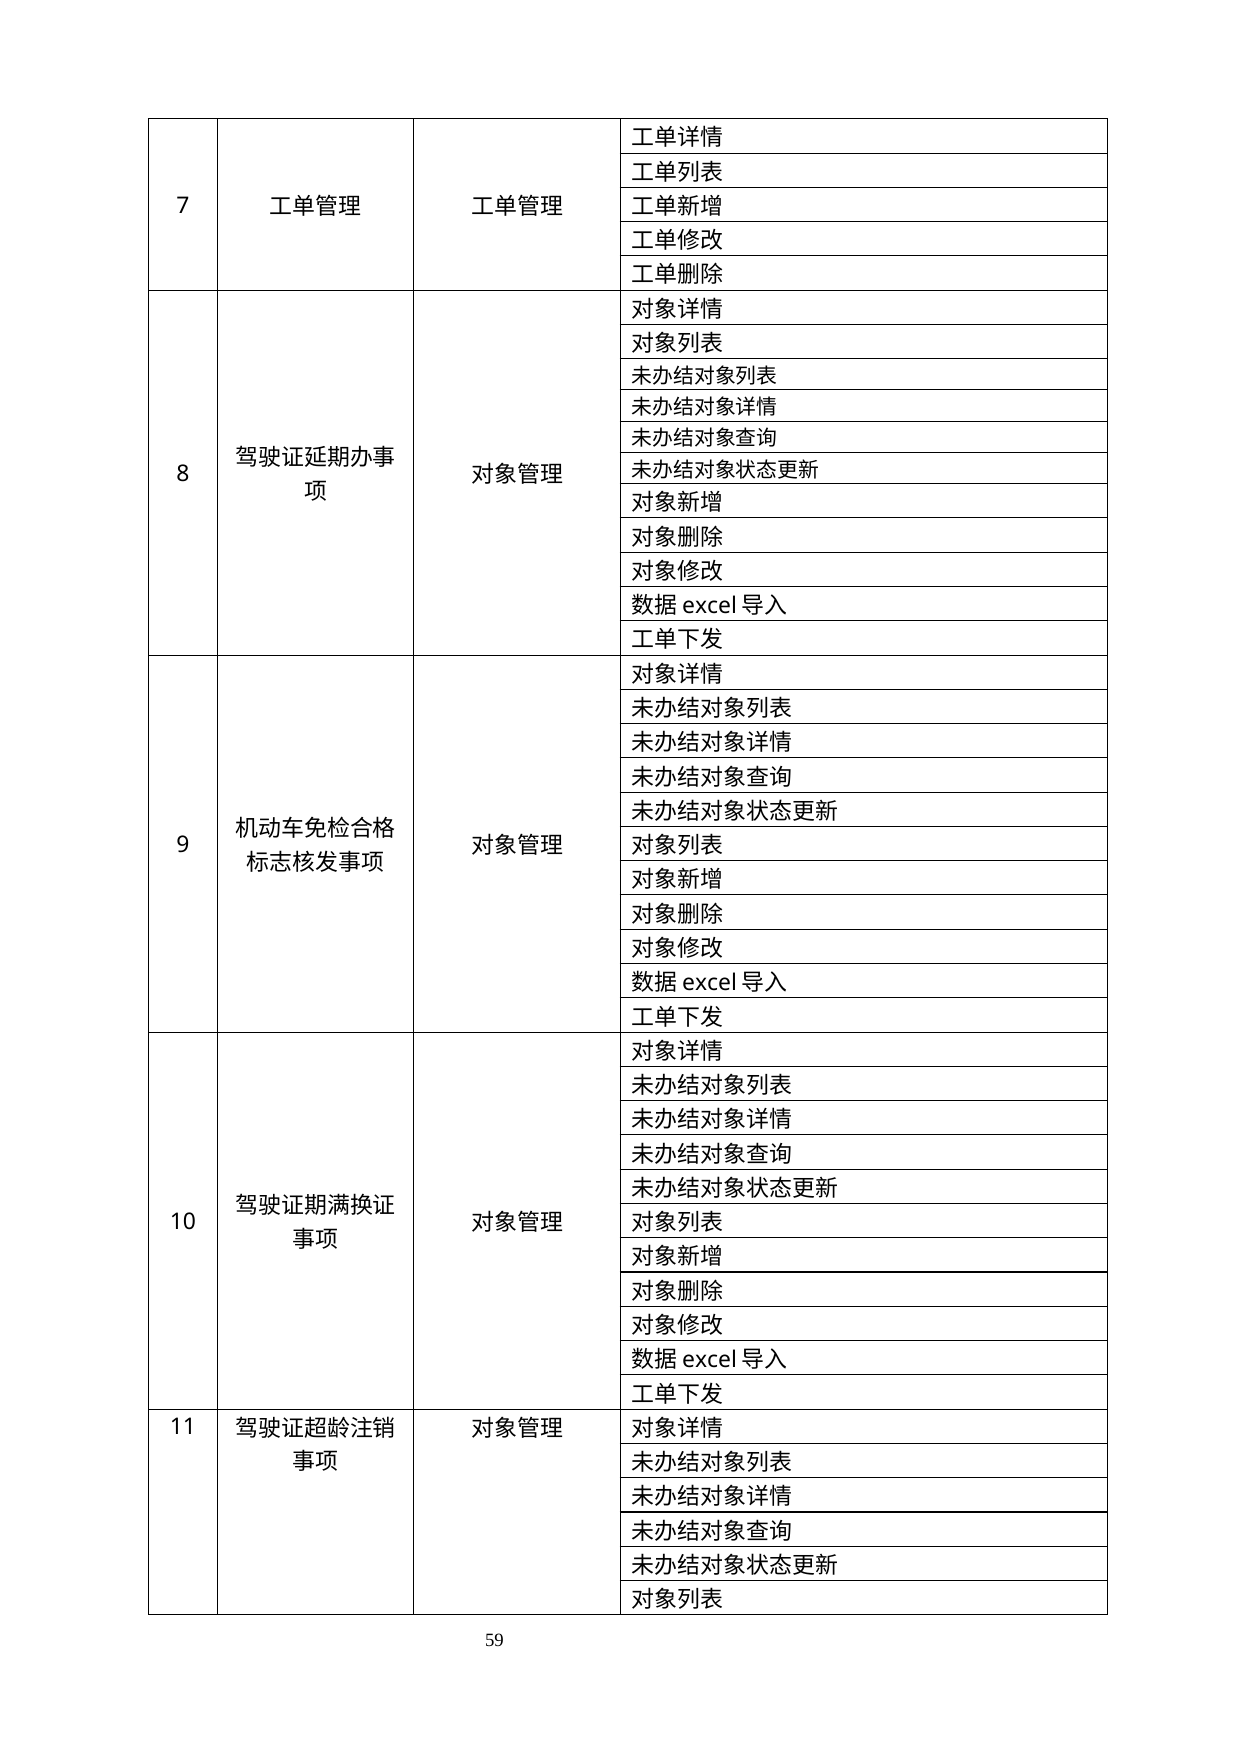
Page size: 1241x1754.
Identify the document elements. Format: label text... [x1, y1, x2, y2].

table_cell 未办结对象状态更新 [621, 453, 1107, 483]
table_cell 对象详情 [621, 291, 1107, 324]
table_cell 对象删除 [621, 1273, 1107, 1306]
table_cell 数据excel导入 [621, 1341, 1107, 1374]
table_cell 未办结对象状态更新 [621, 1170, 1107, 1203]
table_cell 工单修改 [621, 222, 1107, 255]
table_cell 对象列表 [621, 1204, 1107, 1237]
table_cell 未办结对象详情 [621, 1478, 1107, 1511]
table_cell 工单管理 [414, 119, 620, 289]
table_cell 7 [149, 119, 217, 289]
table_cell 对象详情 [621, 1410, 1107, 1443]
table_cell 8 [149, 291, 217, 654]
table_cell 工单新增 [621, 188, 1107, 221]
table_cell 对象列表 [621, 325, 1107, 358]
table_cell 工单删除 [621, 256, 1107, 289]
table_cell 对象详情 [621, 656, 1107, 689]
table_cell 未办结对象查询 [621, 422, 1107, 452]
table_cell 驾驶证超龄注销事项 [218, 1410, 413, 1614]
table_cell 未办结对象查询 [621, 758, 1107, 792]
table_cell 数据excel导入 [621, 964, 1107, 997]
table_cell 未办结对象详情 [621, 390, 1107, 421]
table_cell 对象删除 [621, 518, 1107, 552]
table_cell 工单列表 [621, 154, 1107, 187]
table_cell 未办结对象状态更新 [621, 793, 1107, 826]
table_cell 工单下发 [621, 621, 1107, 654]
table_cell 未办结对象列表 [621, 690, 1107, 723]
table_cell 驾驶证期满换证事项 [218, 1033, 413, 1409]
table_cell 对象详情 [621, 1033, 1107, 1066]
table_cell 对象管理 [414, 291, 620, 654]
table_cell 对象新增 [621, 484, 1107, 517]
table_cell 机动车免检合格标志核发事项 [218, 656, 413, 1032]
table_cell 未办结对象列表 [621, 359, 1107, 389]
table_cell 对象管理 [414, 656, 620, 1032]
table_cell 对象修改 [621, 930, 1107, 963]
table_cell 工单下发 [621, 1375, 1107, 1409]
table_cell 未办结对象状态更新 [621, 1547, 1107, 1580]
table_cell 驾驶证延期办事项 [218, 291, 413, 654]
table_cell 对象修改 [621, 553, 1107, 586]
table_cell 11 [149, 1410, 217, 1614]
table_cell 对象新增 [621, 861, 1107, 894]
table_cell 对象列表 [621, 827, 1107, 860]
table_cell 对象删除 [621, 895, 1107, 929]
table_cell 未办结对象详情 [621, 724, 1107, 757]
table_cell 未办结对象详情 [621, 1101, 1107, 1134]
table_cell 未办结对象列表 [621, 1444, 1107, 1477]
table_cell 工单管理 [218, 119, 413, 289]
table_cell 未办结对象查询 [621, 1135, 1107, 1169]
table_cell 未办结对象查询 [621, 1513, 1107, 1546]
table_cell 9 [149, 656, 217, 1032]
table_cell 对象新增 [621, 1238, 1107, 1271]
table_cell 对象列表 [621, 1581, 1107, 1614]
table_cell 数据excel导入 [621, 587, 1107, 620]
table_cell 工单下发 [621, 998, 1107, 1032]
table_cell 对象修改 [621, 1307, 1107, 1340]
table_cell 未办结对象列表 [621, 1067, 1107, 1100]
table_cell 对象管理 [414, 1410, 620, 1614]
table_cell 对象管理 [414, 1033, 620, 1409]
table_cell 工单详情 [621, 119, 1107, 152]
table_cell 10 [149, 1033, 217, 1409]
